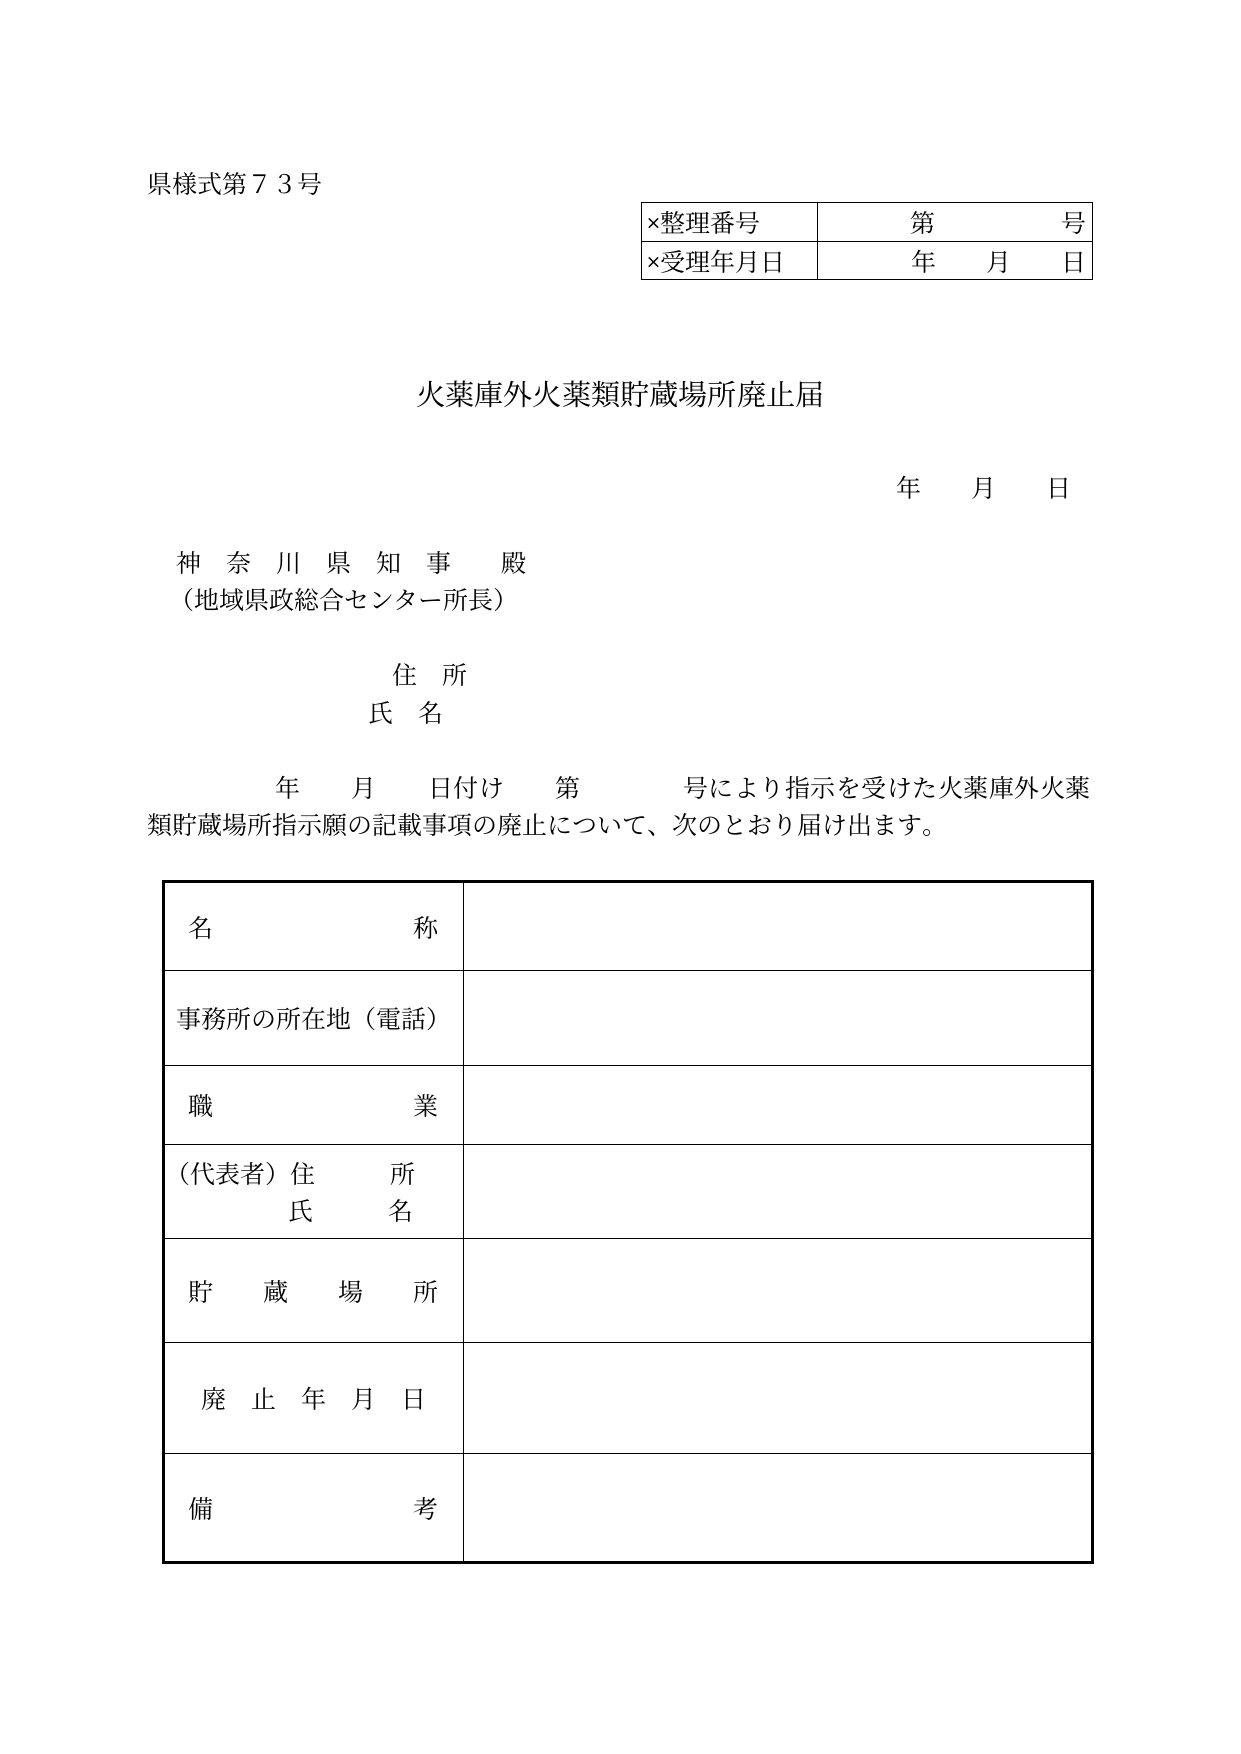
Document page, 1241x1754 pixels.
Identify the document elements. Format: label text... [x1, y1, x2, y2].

text 年 月 日付け 第 号により指示を受けた火薬庫外火薬類貯蔵場所指示願の記載事項の廃止について、次のとおり届け出ます。 [148, 768, 1092, 843]
text 火薬庫外火薬類貯蔵場所廃止届 [148, 355, 1092, 430]
table_cell 事務所の所在地（電話） [165, 971, 463, 1064]
text （地域県政総合センター所長） [169, 580, 1092, 618]
table_header [464, 883, 1091, 970]
table_cell 貯 蔵 場 所 [165, 1239, 463, 1342]
text 県様式第７３号 [148, 164, 1092, 202]
table_cell 年 月 日 [818, 242, 1092, 279]
table_cell [464, 1066, 1091, 1143]
table_cell [464, 1145, 1091, 1238]
table_cell [464, 1343, 1091, 1452]
table_cell 職 業 [165, 1066, 463, 1143]
table_cell （代表者）住 所 氏 名 [165, 1145, 463, 1238]
text 年 月 日 [148, 468, 1071, 505]
table_cell [464, 1454, 1091, 1561]
text 住 所 [148, 655, 1092, 693]
text 神 奈 川 県 知 事 殿 [169, 543, 1092, 580]
table_header ×整理番号 [642, 203, 817, 241]
table_header 第 号 [818, 203, 1092, 241]
text 氏 名 [148, 693, 1092, 730]
table_cell [464, 971, 1091, 1064]
table_cell 廃 止 年 月 日 [165, 1343, 463, 1452]
table_cell ×受理年月日 [642, 242, 817, 279]
table_cell [464, 1239, 1091, 1342]
table_cell 備 考 [165, 1454, 463, 1561]
table_header 名 称 [165, 883, 463, 970]
